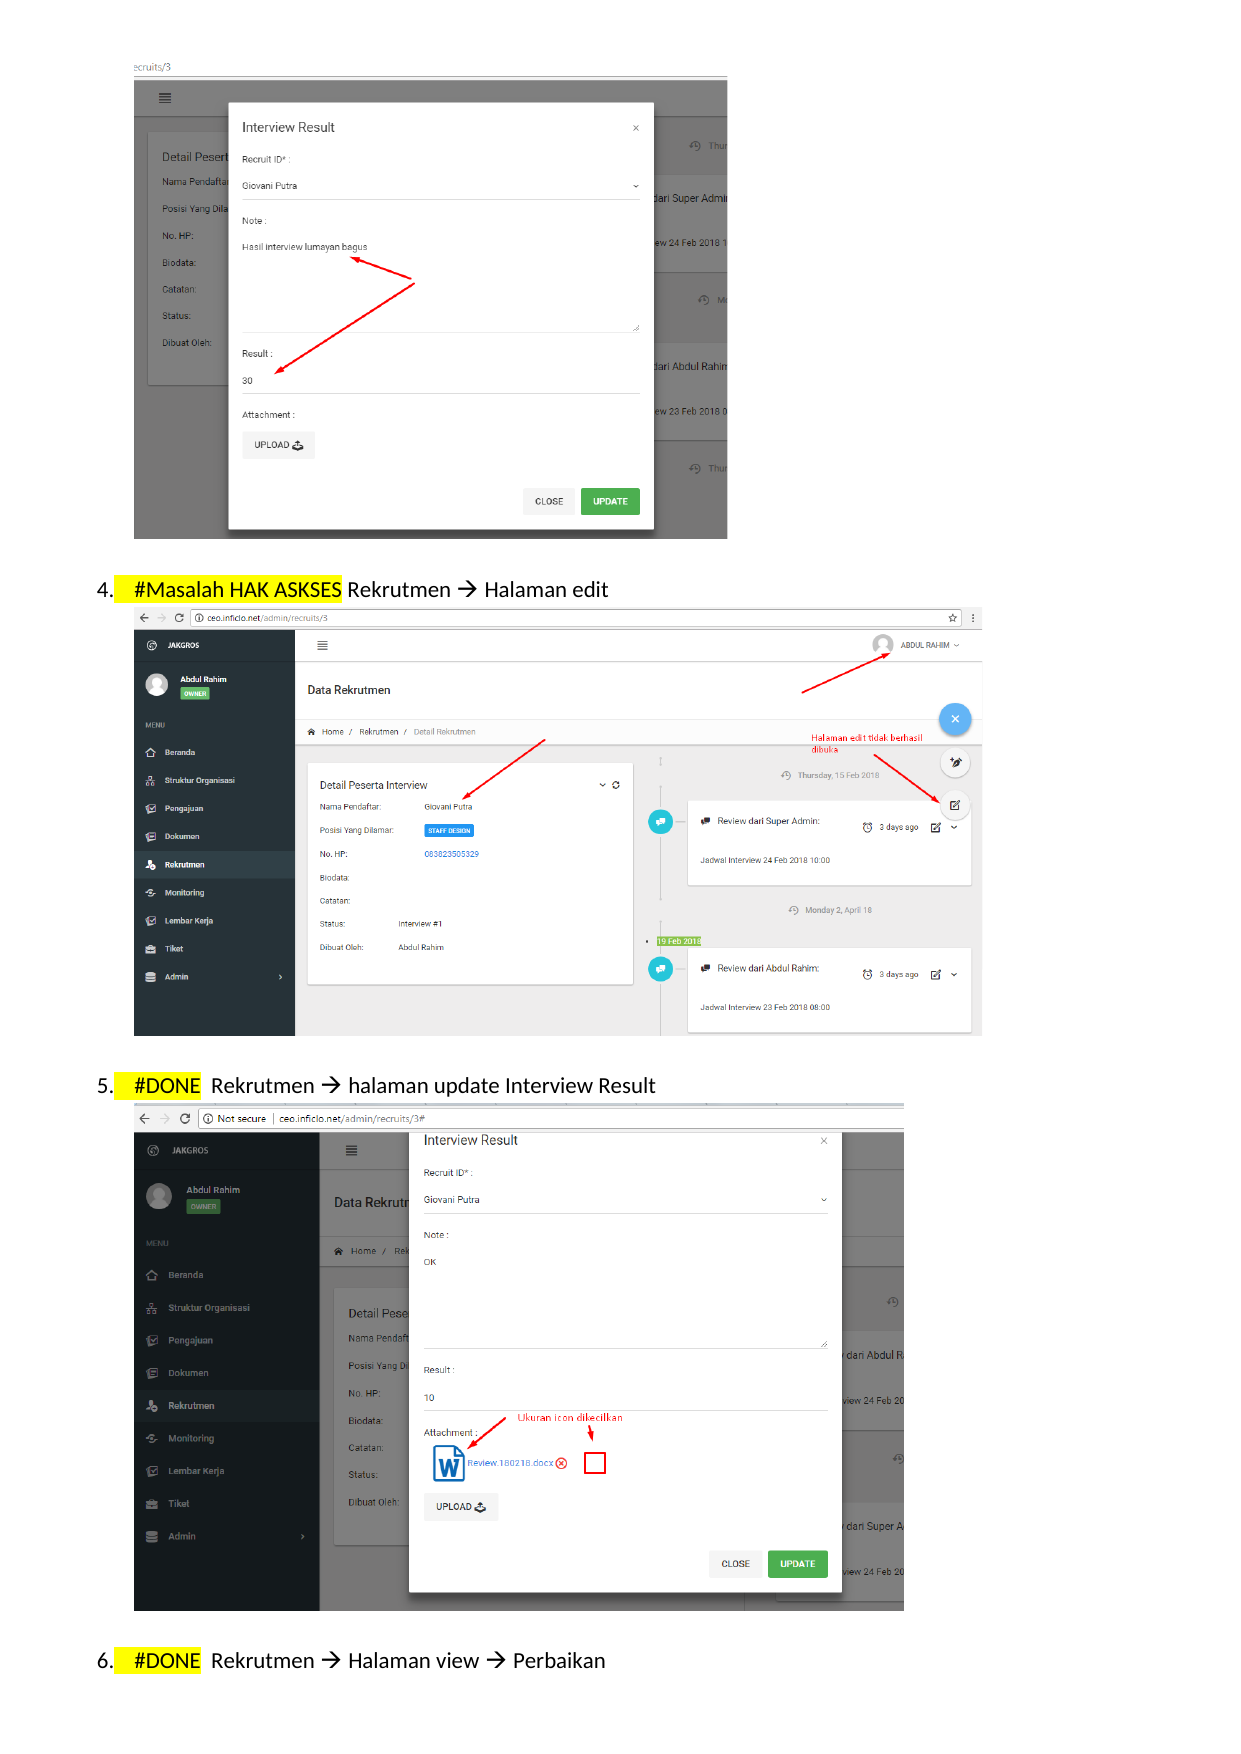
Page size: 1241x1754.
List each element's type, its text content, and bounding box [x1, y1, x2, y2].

list #DONE Rekrutmen Halaman view Perbaikan [201, 1647, 1181, 1674]
picture [134, 1103, 904, 1611]
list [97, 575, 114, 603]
picture [134, 59, 728, 539]
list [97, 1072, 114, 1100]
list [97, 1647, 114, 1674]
list #DONE Rekrutmen halaman update Interview Result [201, 1072, 1181, 1100]
picture [134, 607, 983, 1036]
list #Masalah HAK ASKSES Rekrutmen Halaman edit [342, 575, 1181, 603]
